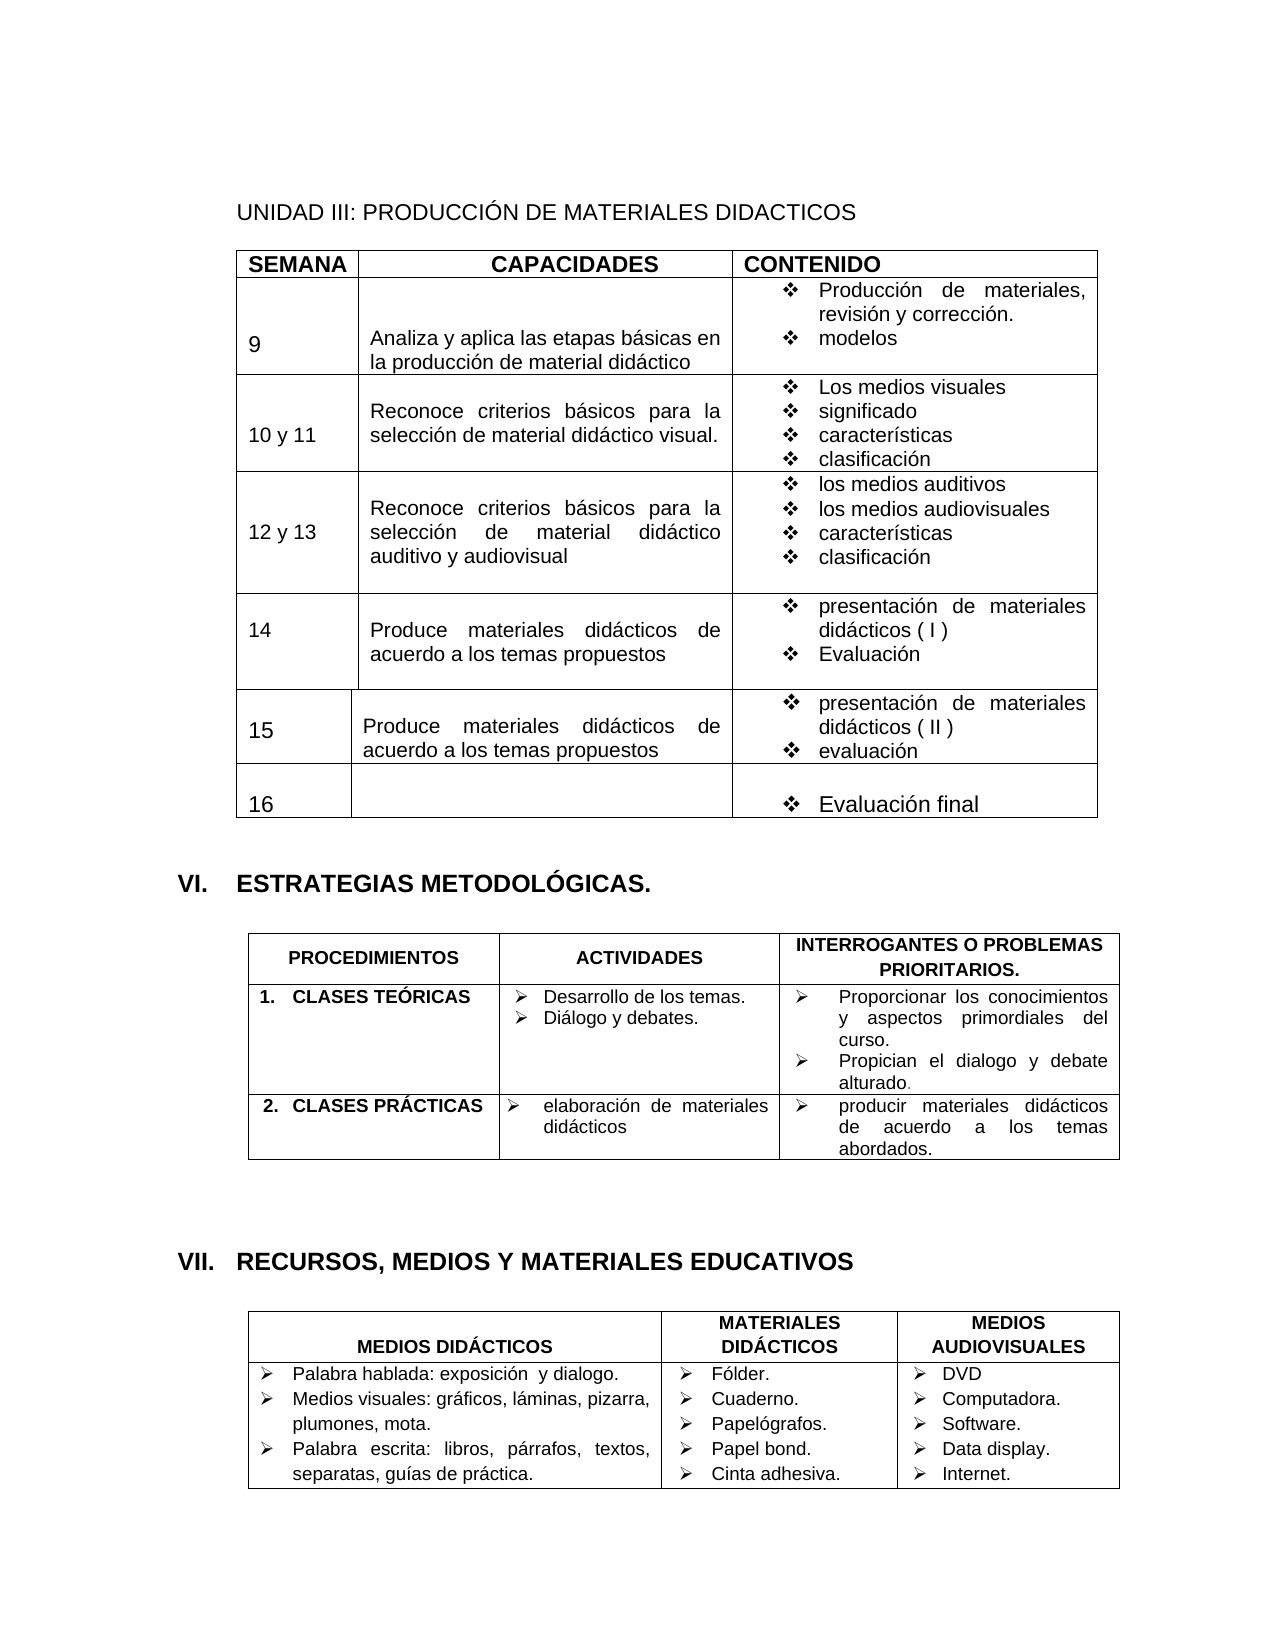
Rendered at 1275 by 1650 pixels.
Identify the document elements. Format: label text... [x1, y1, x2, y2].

table_header SEMANA [237, 251, 358, 277]
table_cell producir materiales didácticos de acuerdo a los temas abordados. [780, 1095, 1119, 1159]
table_cell Produce materiales didácticos de acuerdo a los temas propuestos [352, 690, 732, 763]
text UNIDAD III: PRODUCCIÓN DE MATERIALES DIDACTICOS [236, 199, 1098, 225]
table_cell presentación de materiales didácticos ( I ) Evaluación [733, 594, 1097, 689]
table_header MATERIALES DIDÁCTICOS [662, 1312, 897, 1362]
table_cell los medios auditivos los medios audiovisuales características clasificación [733, 472, 1097, 592]
table_cell CLASES PRÁCTICAS [249, 1095, 499, 1159]
table_cell elaboración de materiales didácticos [500, 1095, 779, 1159]
table_header PROCEDIMIENTOS [249, 934, 499, 984]
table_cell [662, 1363, 897, 1488]
table_cell Evaluación final [733, 764, 1097, 817]
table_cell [249, 1363, 661, 1488]
table_cell presentación de materiales didácticos ( II ) evaluación [733, 690, 1097, 763]
table_cell 9 [237, 278, 358, 374]
table_cell [352, 764, 732, 817]
table_cell Los medios visuales significado características clasificación [733, 375, 1097, 471]
table_cell Analiza y aplica las etapas básicas en la producción de material didáctico [359, 278, 732, 374]
table_cell Desarrollo de los temas. Diálogo y debates. [500, 985, 779, 1093]
table_header CAPACIDADES [359, 251, 732, 277]
table_cell 12 y 13 [237, 472, 358, 592]
table_cell 14 [237, 594, 358, 689]
table_cell Proporcionar los conocimientos y aspectos primordiales del curso. Propician el dialogo y debate alturado. [780, 985, 1119, 1093]
table_cell CLASES TEÓRICAS [249, 985, 499, 1093]
table_cell Producción de materiales, revisión y corrección. modelos [733, 278, 1097, 374]
table_cell 16 [237, 764, 351, 817]
table_cell Reconoce criterios básicos para la selección de material didáctico visual. [359, 375, 732, 471]
table_header ACTIVIDADES [500, 934, 779, 984]
table_cell Reconoce criterios básicos para la selección de material didáctico auditivo y audiovisual [359, 472, 732, 592]
table_cell 10 y 11 [237, 375, 358, 471]
table_cell 15 [237, 690, 351, 763]
table_header INTERROGANTES O PROBLEMAS PRIORITARIOS. [780, 934, 1119, 984]
table_header CONTENIDO [733, 251, 1097, 277]
table_header MEDIOS AUDIOVISUALES [898, 1312, 1119, 1362]
table_header MEDIOS DIDÁCTICOS [249, 1312, 661, 1362]
list RECURSOS, MEDIOS Y MATERIALES EDUCATIVOS [177, 1247, 1098, 1275]
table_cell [898, 1363, 1119, 1488]
list ESTRATEGIAS METODOLÓGICAS. [177, 869, 1098, 898]
table_cell Produce materiales didácticos de acuerdo a los temas propuestos [359, 594, 732, 689]
